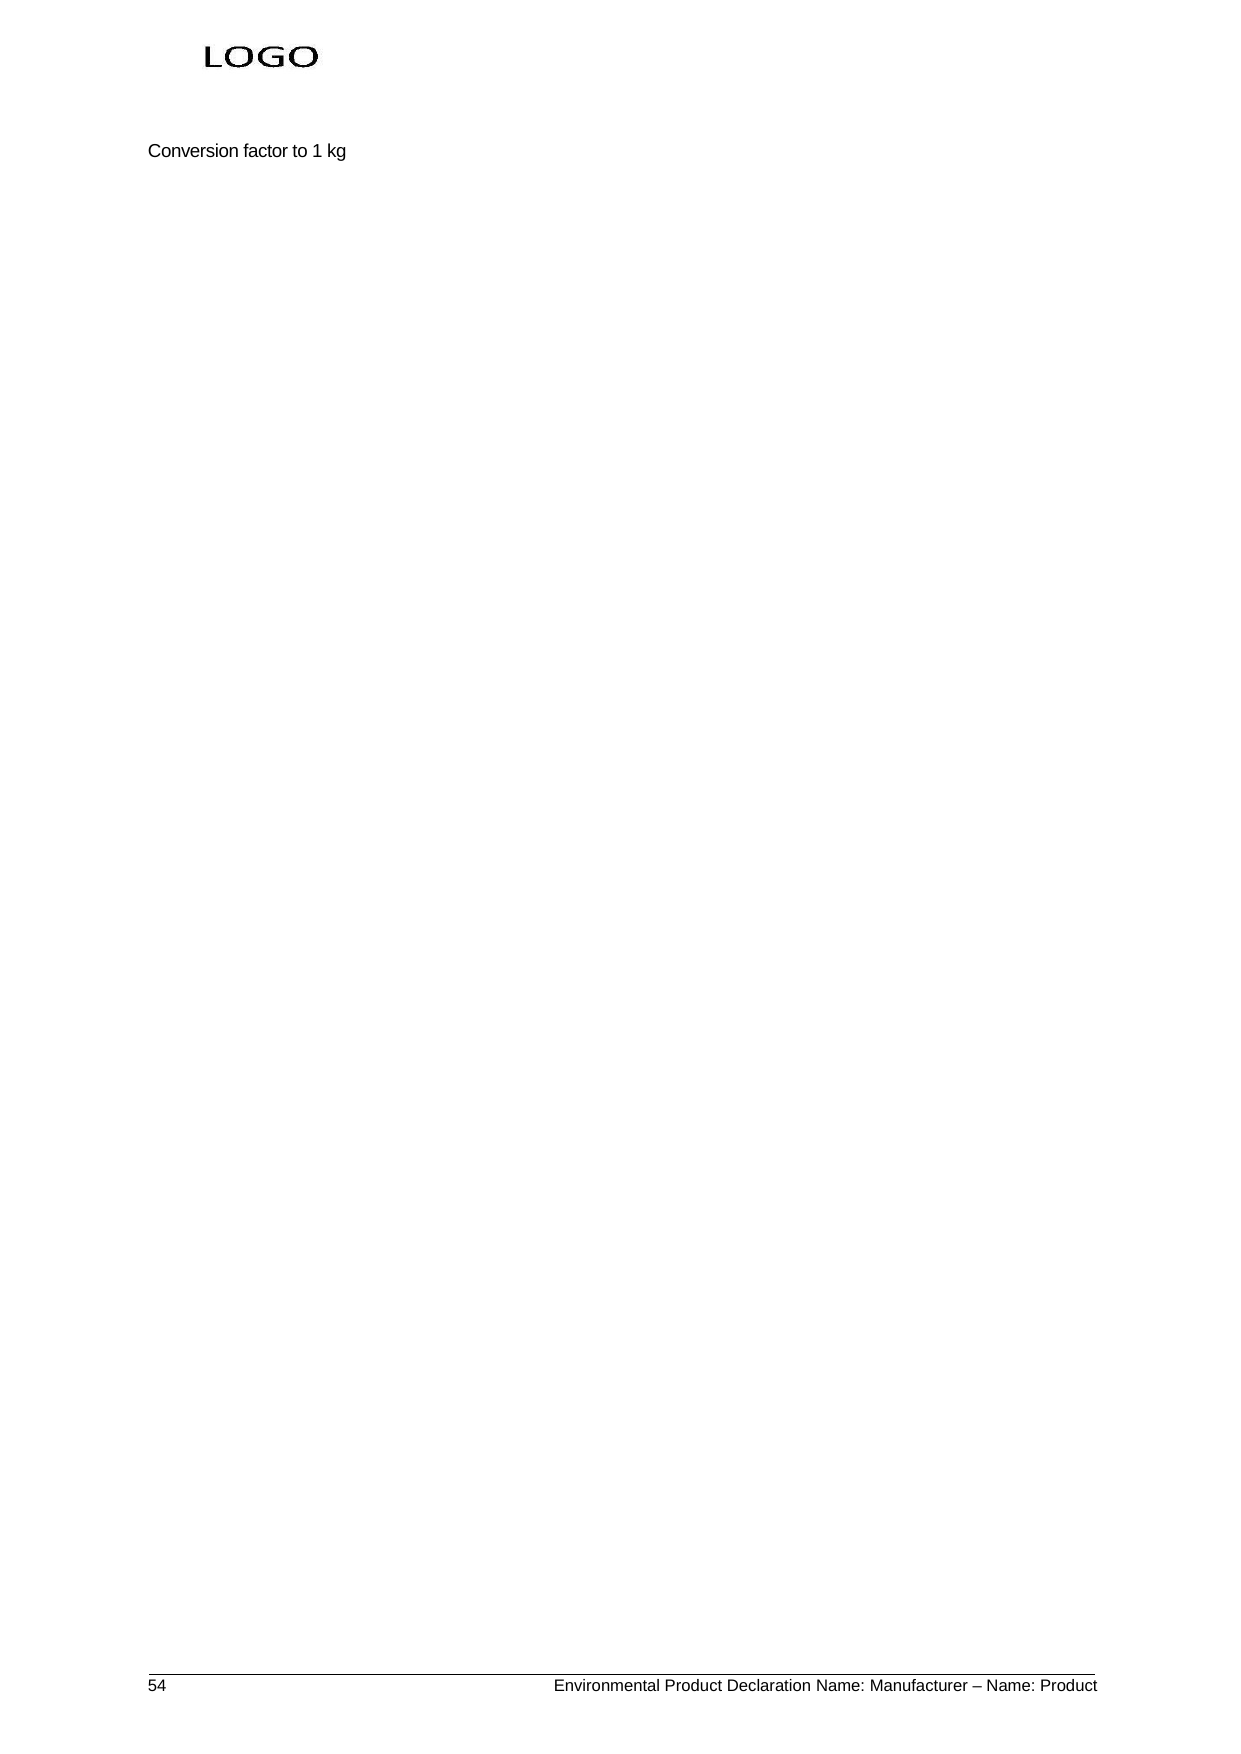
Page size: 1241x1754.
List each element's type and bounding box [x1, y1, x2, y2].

picture [148, 13, 623, 102]
